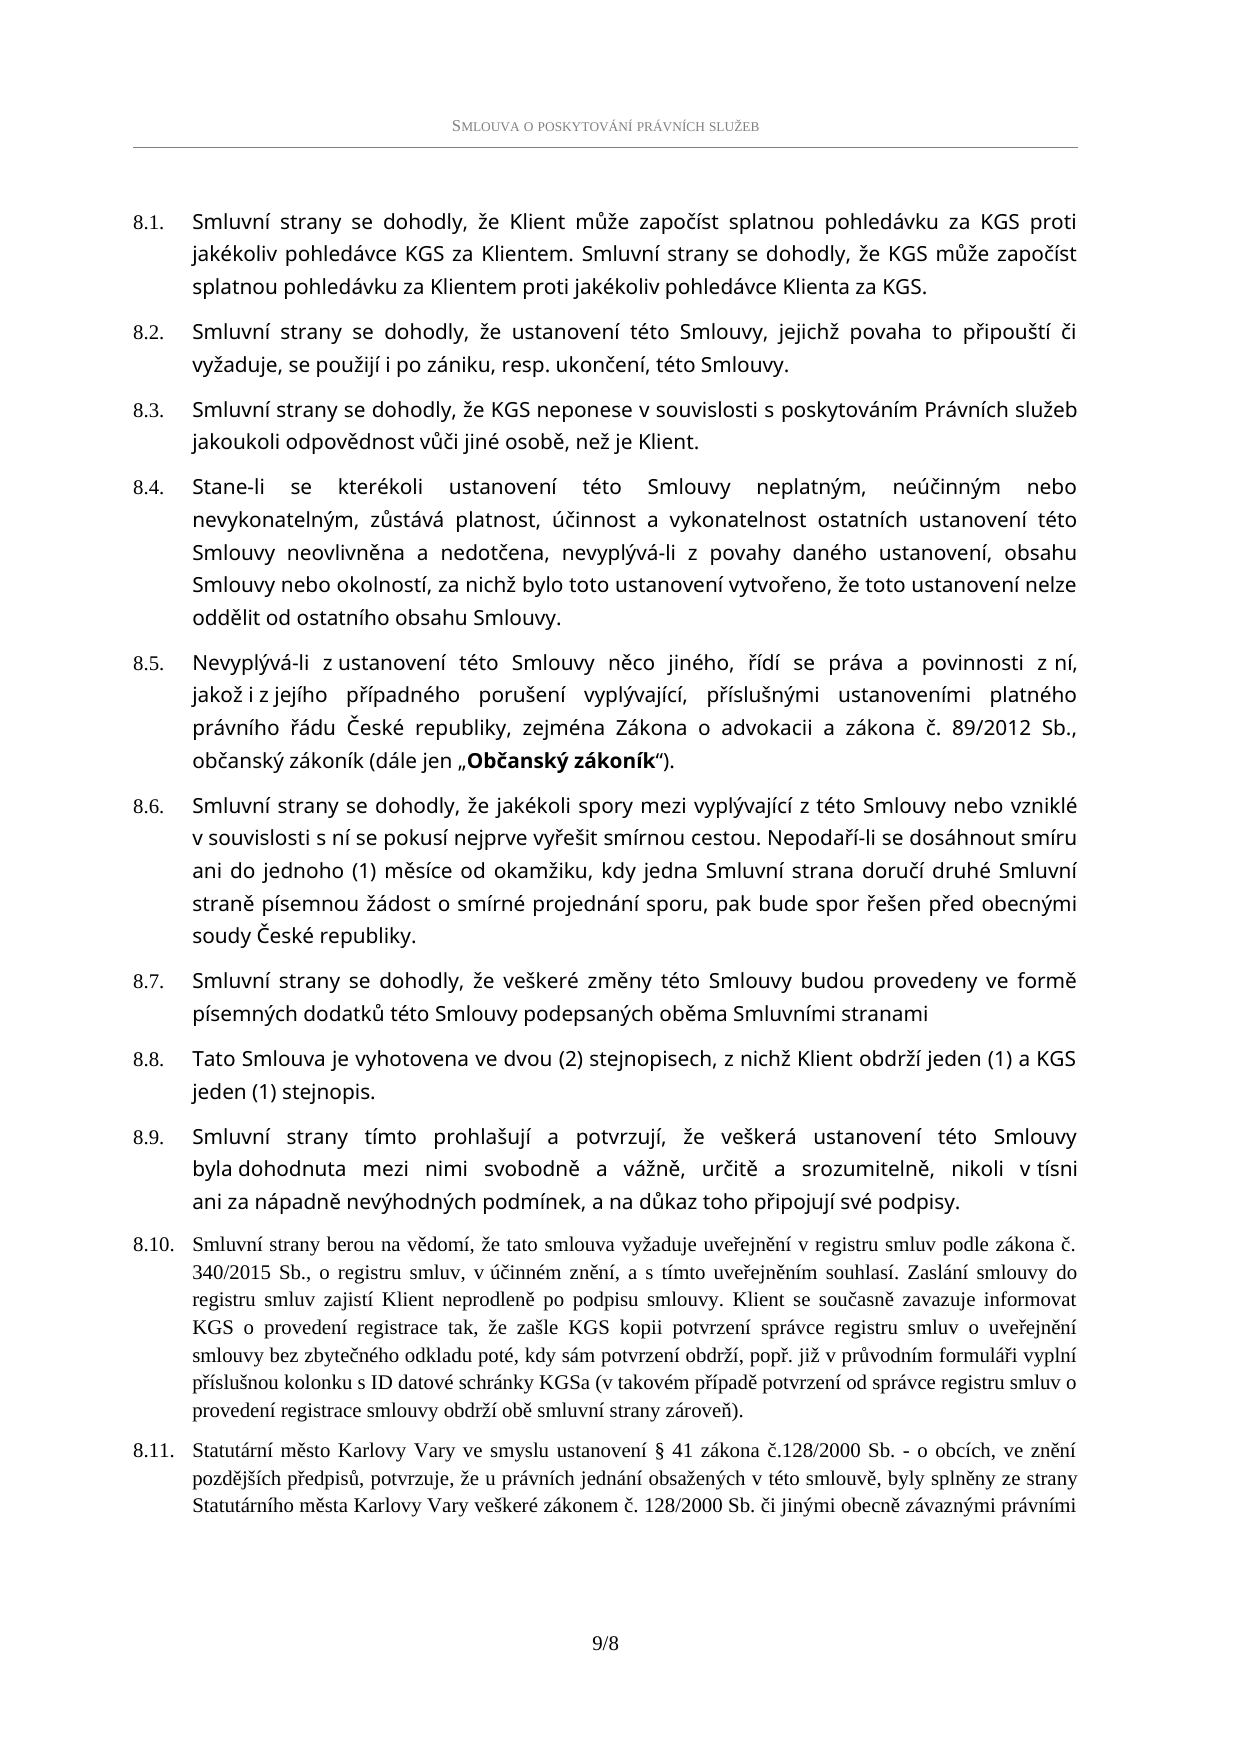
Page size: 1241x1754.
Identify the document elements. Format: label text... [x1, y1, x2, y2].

text Nevyplývá-li z ustanovení této Smlouvy něco jiného, řídí se práva a povinnosti z ní, jakož i z jejího případného porušení vyplývající, příslušnými ustanoveními platného právního řádu České republiky, zejména Zákona o advokacii a zákona č. 89/2012 Sb., občanský zákoník (dále jen „Občanský zákoník“). [133, 648, 1078, 774]
text Smluvní strany se dohodly, že jakékoli spory mezi vyplývající z této Smlouvy nebo vzniklé v souvislosti s ní se pokusí nejprve vyřešit smírnou cestou. Nepodaří-li se dosáhnout smíru ani do jednoho (1) měsíce od okamžiku, kdy jedna Smluvní strana doručí druhé Smluvní straně písemnou žádost o smírné projednání sporu, pak bude spor řešen před obecnými soudy České republiky. [133, 791, 1078, 950]
text Smluvní strany se dohodly, že Klient může započíst splatnou pohledávku za KGS proti jakékoliv pohledávce KGS za Klientem. Smluvní strany se dohodly, že KGS může započíst splatnou pohledávku za Klientem proti jakékoliv pohledávce Klienta za KGS. [133, 207, 1078, 300]
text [133, 1438, 1078, 1517]
text Smluvní strany se dohodly, že ustanovení této Smlouvy, jejichž povaha to připouští či vyžaduje, se použijí i po zániku, resp. ukončení, této Smlouvy. [133, 317, 1078, 378]
text Smluvní strany berou na vědomí, že tato smlouva vyžaduje uveřejnění v registru smluv podle zákona č. 340/2015 Sb., o registru smluv, v účinném znění, a s tímto uveřejněním souhlasí. Zaslání smlouvy do registru smluv zajistí Klient neprodleně po podpisu smlouvy. Klient se současně zavazuje informovat KGS o provedení registrace tak, že zašle KGS kopii potvrzení správce registru smluv o uveřejnění smlouvy bez zbytečného odkladu poté, kdy sám potvrzení obdrží, popř. již v průvodním formuláři vyplní příslušnou kolonku s ID datové schránky KGSa (v takovém případě potvrzení od správce registru smluv o provedení registrace smlouvy obdrží obě smluvní strany zároveň). [133, 1232, 1078, 1422]
text Tato Smlouva je vyhotovena ve dvou (2) stejnopisech, z nichž Klient obdrží jeden (1) a KGS jeden (1) stejnopis. [133, 1044, 1078, 1105]
text Stane-li se kterékoli ustanovení této Smlouvy neplatným, neúčinným nebo nevykonatelným, zůstává platnost, účinnost a vykonatelnost ostatních ustanovení této Smlouvy neovlivněna a nedotčena, nevyplývá-li z povahy daného ustanovení, obsahu Smlouvy nebo okolností, za nichž bylo toto ustanovení vytvořeno, že toto ustanovení nelze oddělit od ostatního obsahu Smlouvy. [133, 472, 1078, 631]
text Smluvní strany se dohodly, že KGS neponese v souvislosti s poskytováním Právních služeb jakoukoli odpovědnost vůči jiné osobě, než je Klient. [133, 395, 1078, 456]
text Smluvní strany se dohodly, že veškeré změny této Smlouvy budou provedeny ve formě písemných dodatků této Smlouvy podepsaných oběma Smluvními stranami [133, 966, 1078, 1027]
text Smluvní strany tímto prohlašují a potvrzují, že veškerá ustanovení této Smlouvy byla dohodnuta mezi nimi svobodně a vážně, určitě a srozumitelně, nikoli v tísni ani za nápadně nevýhodných podmínek, a na důkaz toho připojují své podpisy. [133, 1122, 1078, 1216]
